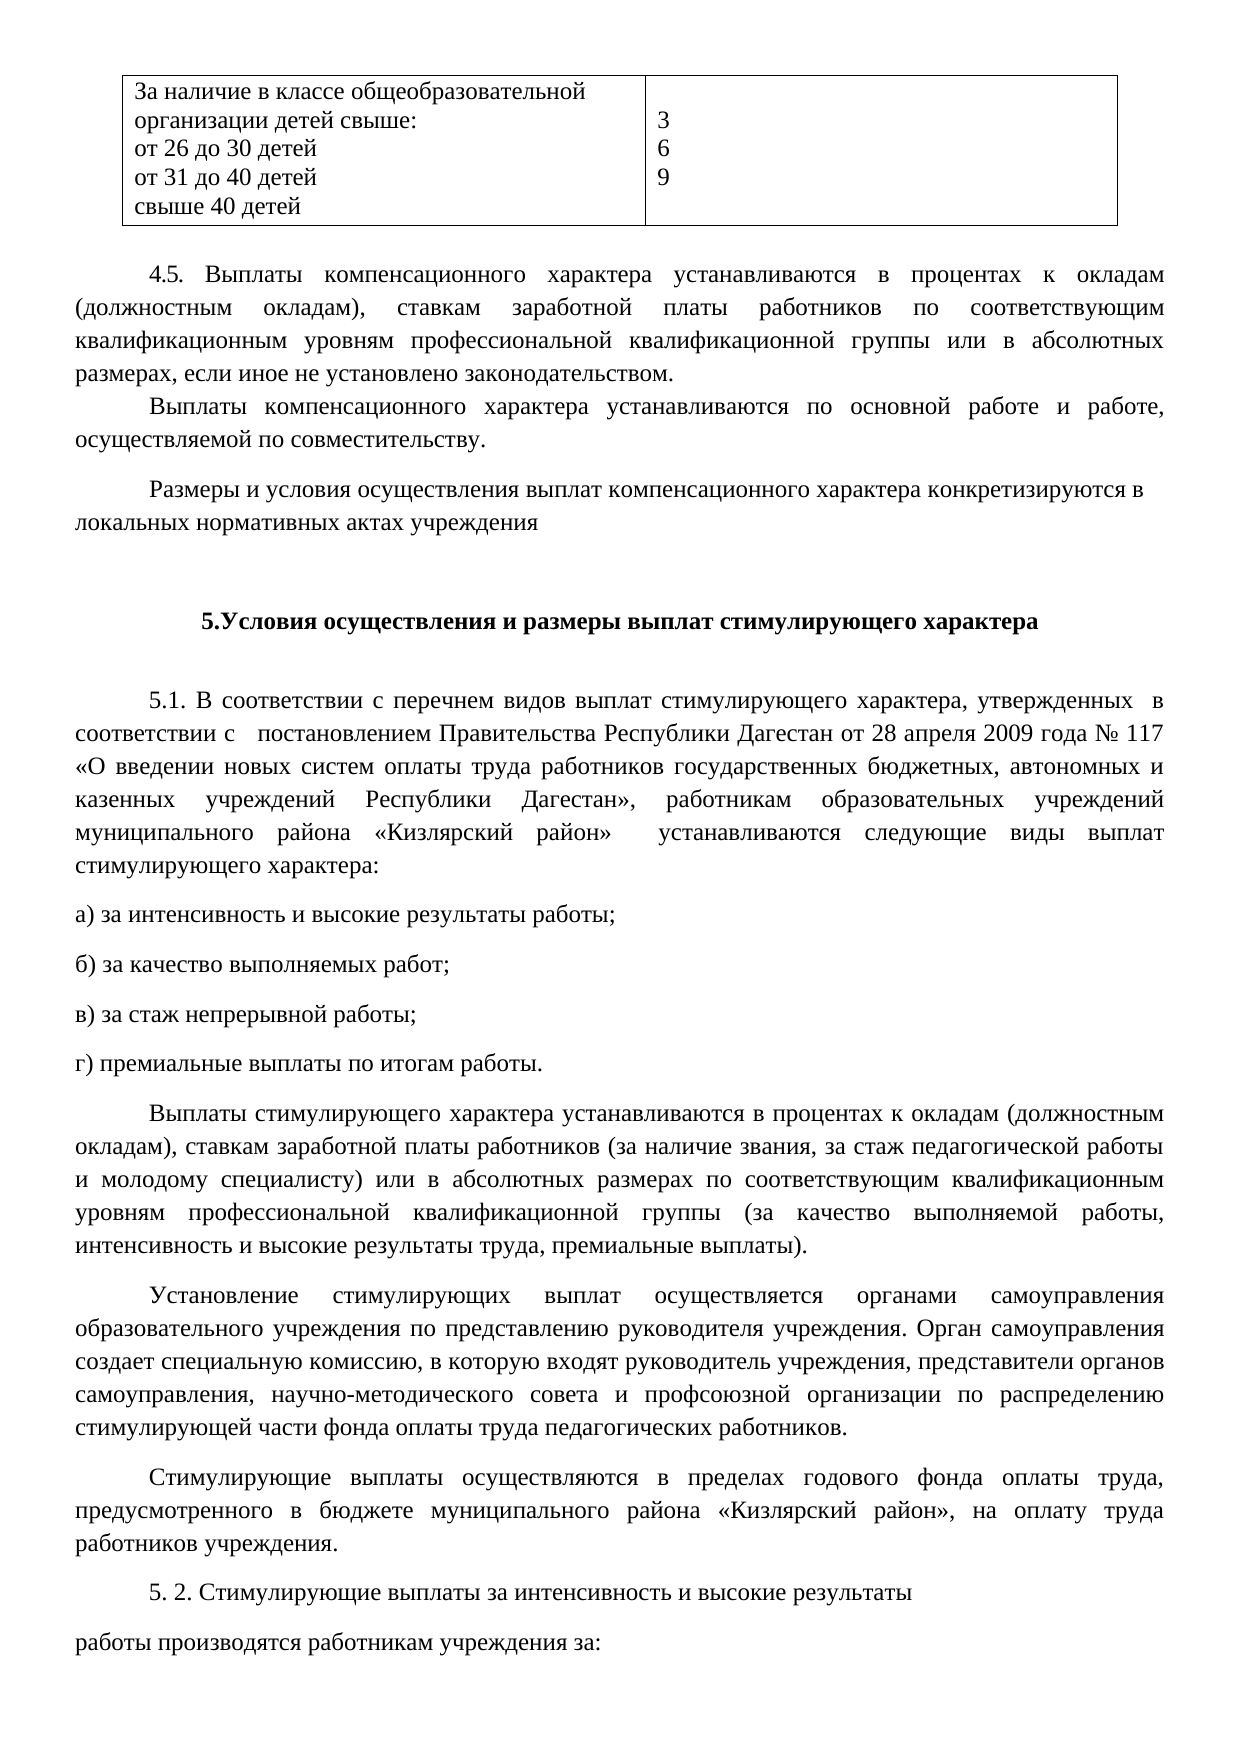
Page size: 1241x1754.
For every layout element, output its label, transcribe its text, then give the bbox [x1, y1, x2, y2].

text в) за стаж непрерывной работы; [75, 999, 1165, 1028]
table_cell За наличие в классе общеобразовательной организации детей свыше: от 26 до 30 детей от 31 до 40 детей свыше 40 детей [123, 76, 645, 225]
text Размеры и условия осуществления выплат компенсационного характера конкретизируются в локальных нормативных актах учреждения [75, 474, 1165, 536]
text 5.1. В соответствии с перечнем видов выплат стимулирующего характера, утвержденных в соответствии с постановлением Правительства Республики Дагестан от 28 апреля 2009 года № 117 «О введении новых систем оплаты труда работников государственных бюджетных, автономных и казенных учреждений Республики Дагестан», работникам образовательных учреждений муниципального района «Кизлярский район» устанавливаются следующие виды выплат стимулирующего характера: [75, 685, 1165, 878]
text Стимулирующие выплаты осуществляются в пределах годового фонда оплаты труда, предусмотренного в бюджете муниципального района «Кизлярский район», на оплату труда работников учреждения. [75, 1462, 1165, 1557]
text работы производятся работникам учреждения за: [75, 1627, 1165, 1656]
table_cell 3 6 9 [646, 76, 1117, 225]
text а) за интенсивность и высокие результаты работы; [75, 899, 1165, 928]
text б) за качество выполняемых работ; [75, 949, 1165, 978]
text 4.5. Выплаты компенсационного характера устанавливаются в процентах к окладам (должностным окладам), ставкам заработной платы работников по соответствующим квалификационным уровням профессиональной квалификационной группы или в абсолютных размерах, если иное не установлено законодательством. [75, 259, 1165, 387]
text г) премиальные выплаты по итогам работы. [75, 1048, 1165, 1077]
text Выплаты компенсационного характера устанавливаются по основной работе и работе, осуществляемой по совместительству. [75, 391, 1165, 453]
text 5.Условия осуществления и размеры выплат стимулирующего характера [75, 606, 1165, 635]
text 5. 2. Стимулирующие выплаты за интенсивность и высокие результаты [75, 1577, 1165, 1606]
text Выплаты стимулирующего характера устанавливаются в процентах к окладам (должностным окладам), ставкам заработной платы работников (за наличие звания, за стаж педагогической работы и молодому специалисту) или в абсолютных размерах по соответствующим квалификационным уровням профессиональной квалификационной группы (за качество выполняемой работы, интенсивность и высокие результаты труда, премиальные выплаты). [75, 1098, 1165, 1259]
text Установление стимулирующих выплат осуществляется органами самоуправления образовательного учреждения по представлению руководителя учреждения. Орган самоуправления создает специальную комиссию, в которую входят руководитель учреждения, представители органов самоуправления, научно-методического совета и профсоюзной организации по распределению стимулирующей части фонда оплаты труда педагогических работников. [75, 1280, 1165, 1441]
